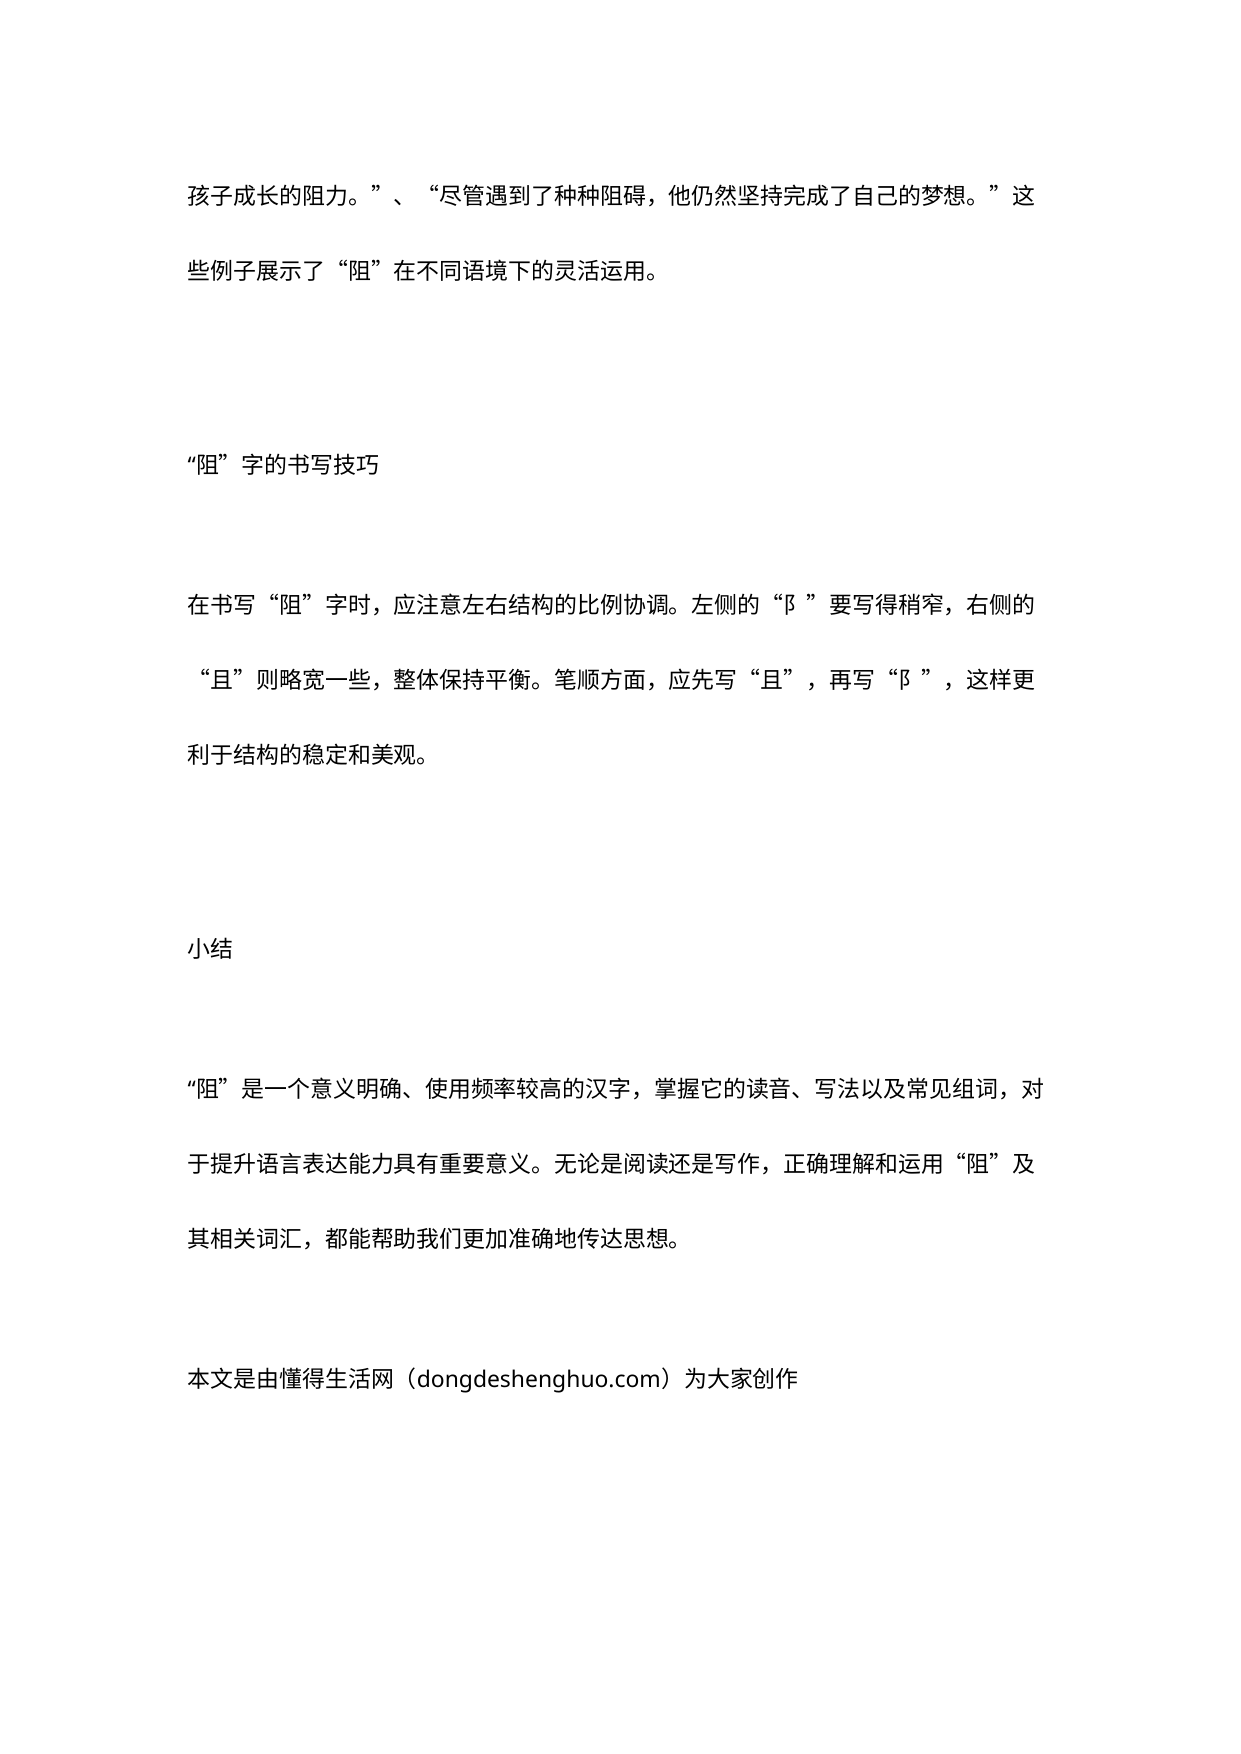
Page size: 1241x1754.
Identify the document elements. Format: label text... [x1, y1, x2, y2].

text “阻”字的书写技巧 [187, 431, 1053, 496]
text 小结 [187, 915, 1053, 980]
text “阻”是一个意义明确、使用频率较高的汉字，掌握它的读音、写法以及常见组词，对于提升语言表达能力具有重要意义。无论是阅读还是写作，正确理解和运用“阻”及其相关词汇，都能帮助我们更加准确地传达思想。 [187, 1056, 1053, 1270]
text 在书写“阻”字时，应注意左右结构的比例协调。左侧的“阝”要写得稍窄，右侧的“且”则略宽一些，整体保持平衡。笔顺方面，应先写“且”，再写“阝”，这样更利于结构的稳定和美观。 [187, 571, 1053, 786]
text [187, 162, 1053, 302]
text 本文是由懂得生活网（dongdeshenghuo.com）为大家创作 [187, 1345, 1053, 1410]
